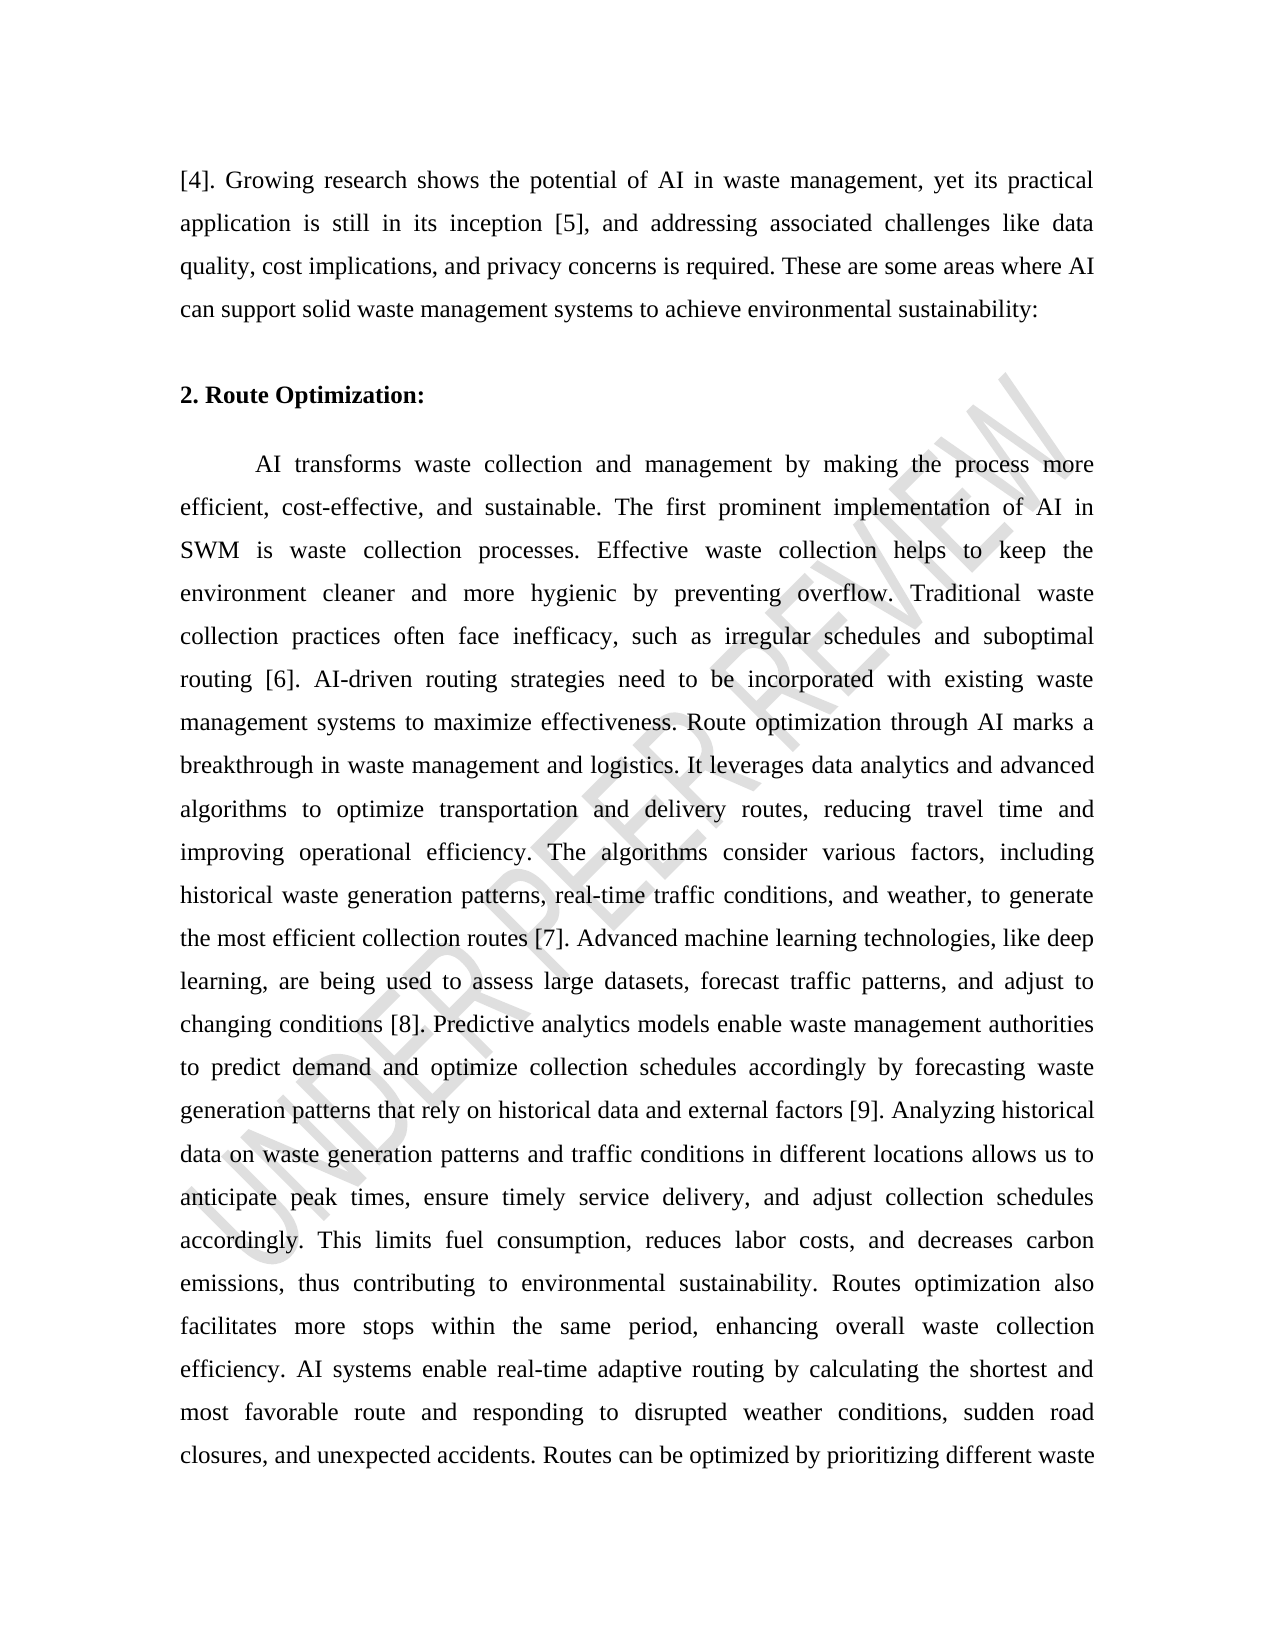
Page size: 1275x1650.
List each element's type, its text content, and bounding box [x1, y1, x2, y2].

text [180, 442, 1095, 1476]
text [180, 165, 1095, 323]
text 2. Route Optimization: [180, 381, 1095, 409]
